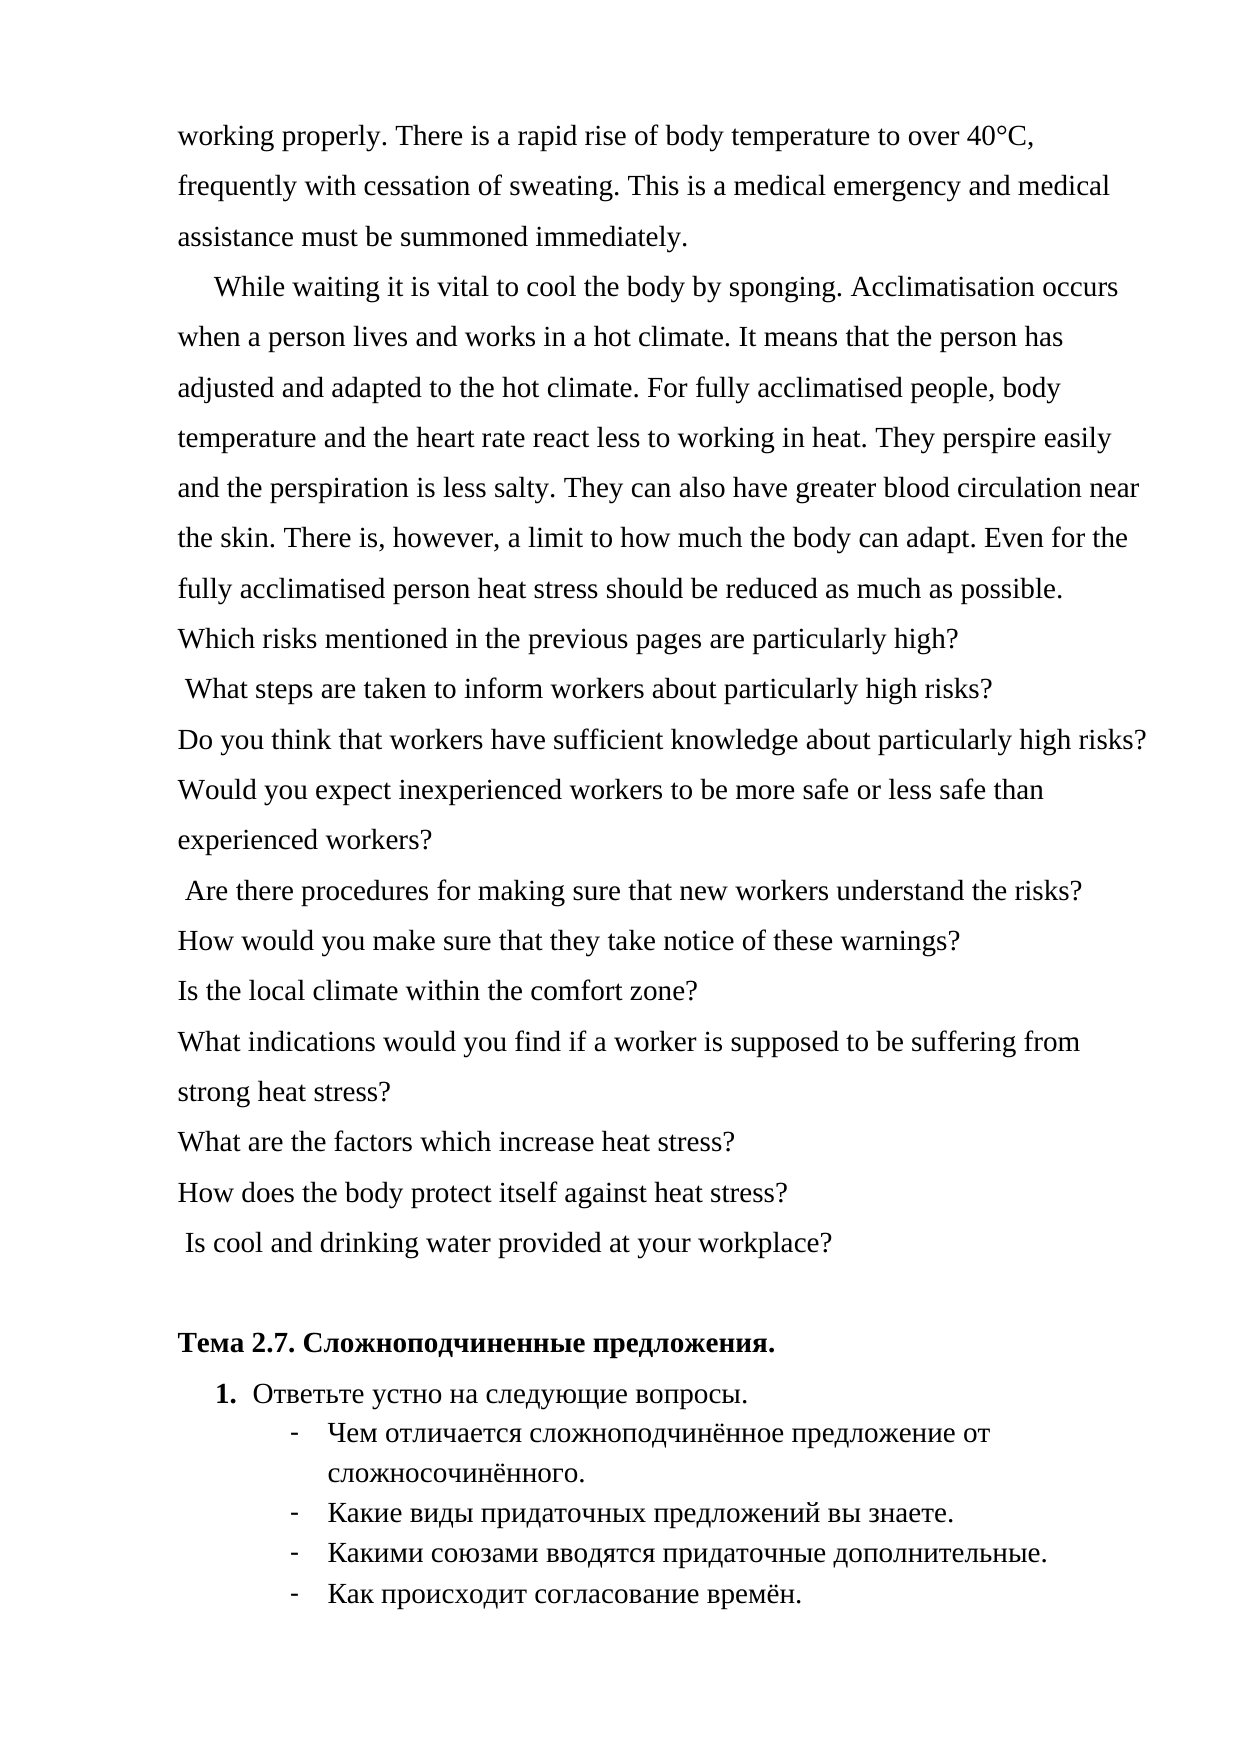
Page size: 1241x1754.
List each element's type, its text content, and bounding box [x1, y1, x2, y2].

text What steps are taken to inform workers about particularly high risks? [177, 672, 1152, 705]
text Is cool and drinking water provided at your workplace? [177, 1225, 1152, 1258]
list Какими союзами вводятся придаточные дополнительные. [290, 1534, 1152, 1570]
text Would you expect inexperienced workers to be more safe or less safe than experienced workers? [177, 772, 1152, 856]
list Как происходит согласование времён. [290, 1576, 1152, 1611]
list Чем отличается сложноподчинённое предложение от сложносочинённого. [290, 1414, 1152, 1489]
list Какие виды придаточных предложений вы знаете. [290, 1494, 1152, 1529]
text Is the local climate within the comfort zone? [177, 973, 1152, 1007]
text While waiting it is vital to cool the body by sponging. Acclimatisation occurs when a person lives and works in a hot climate. It means that the person has adjusted and adapted to the hot climate. For fully acclimatised people, body temperature and the heart rate react less to working in heat. They perspire easily and the perspiration is less salty. They can also have greater blood circulation near the skin. There is, however, a limit to how much the body can adapt. Even for the fully acclimatised person heat stress should be reduced as much as possible. [177, 269, 1152, 604]
text Do you think that workers have sufficient knowledge about particularly high risks? [177, 722, 1152, 755]
text What indications would you find if a worker is supposed to be suffering from strong heat stress? [177, 1024, 1152, 1108]
text How does the body protect itself against heat stress? [177, 1175, 1152, 1208]
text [177, 118, 1152, 252]
list Ответьте устно на следующие вопросы. [215, 1376, 1152, 1409]
text How would you make sure that they take notice of these warnings? [177, 923, 1152, 957]
text Which risks mentioned in the previous pages are particularly high? [177, 621, 1152, 655]
text Are there procedures for making sure that new workers understand the risks? [177, 873, 1152, 906]
text What are the factors which increase heat stress?  [177, 1124, 1152, 1158]
text Тема 2.7. Сложноподчиненные предложения. [177, 1326, 1152, 1359]
